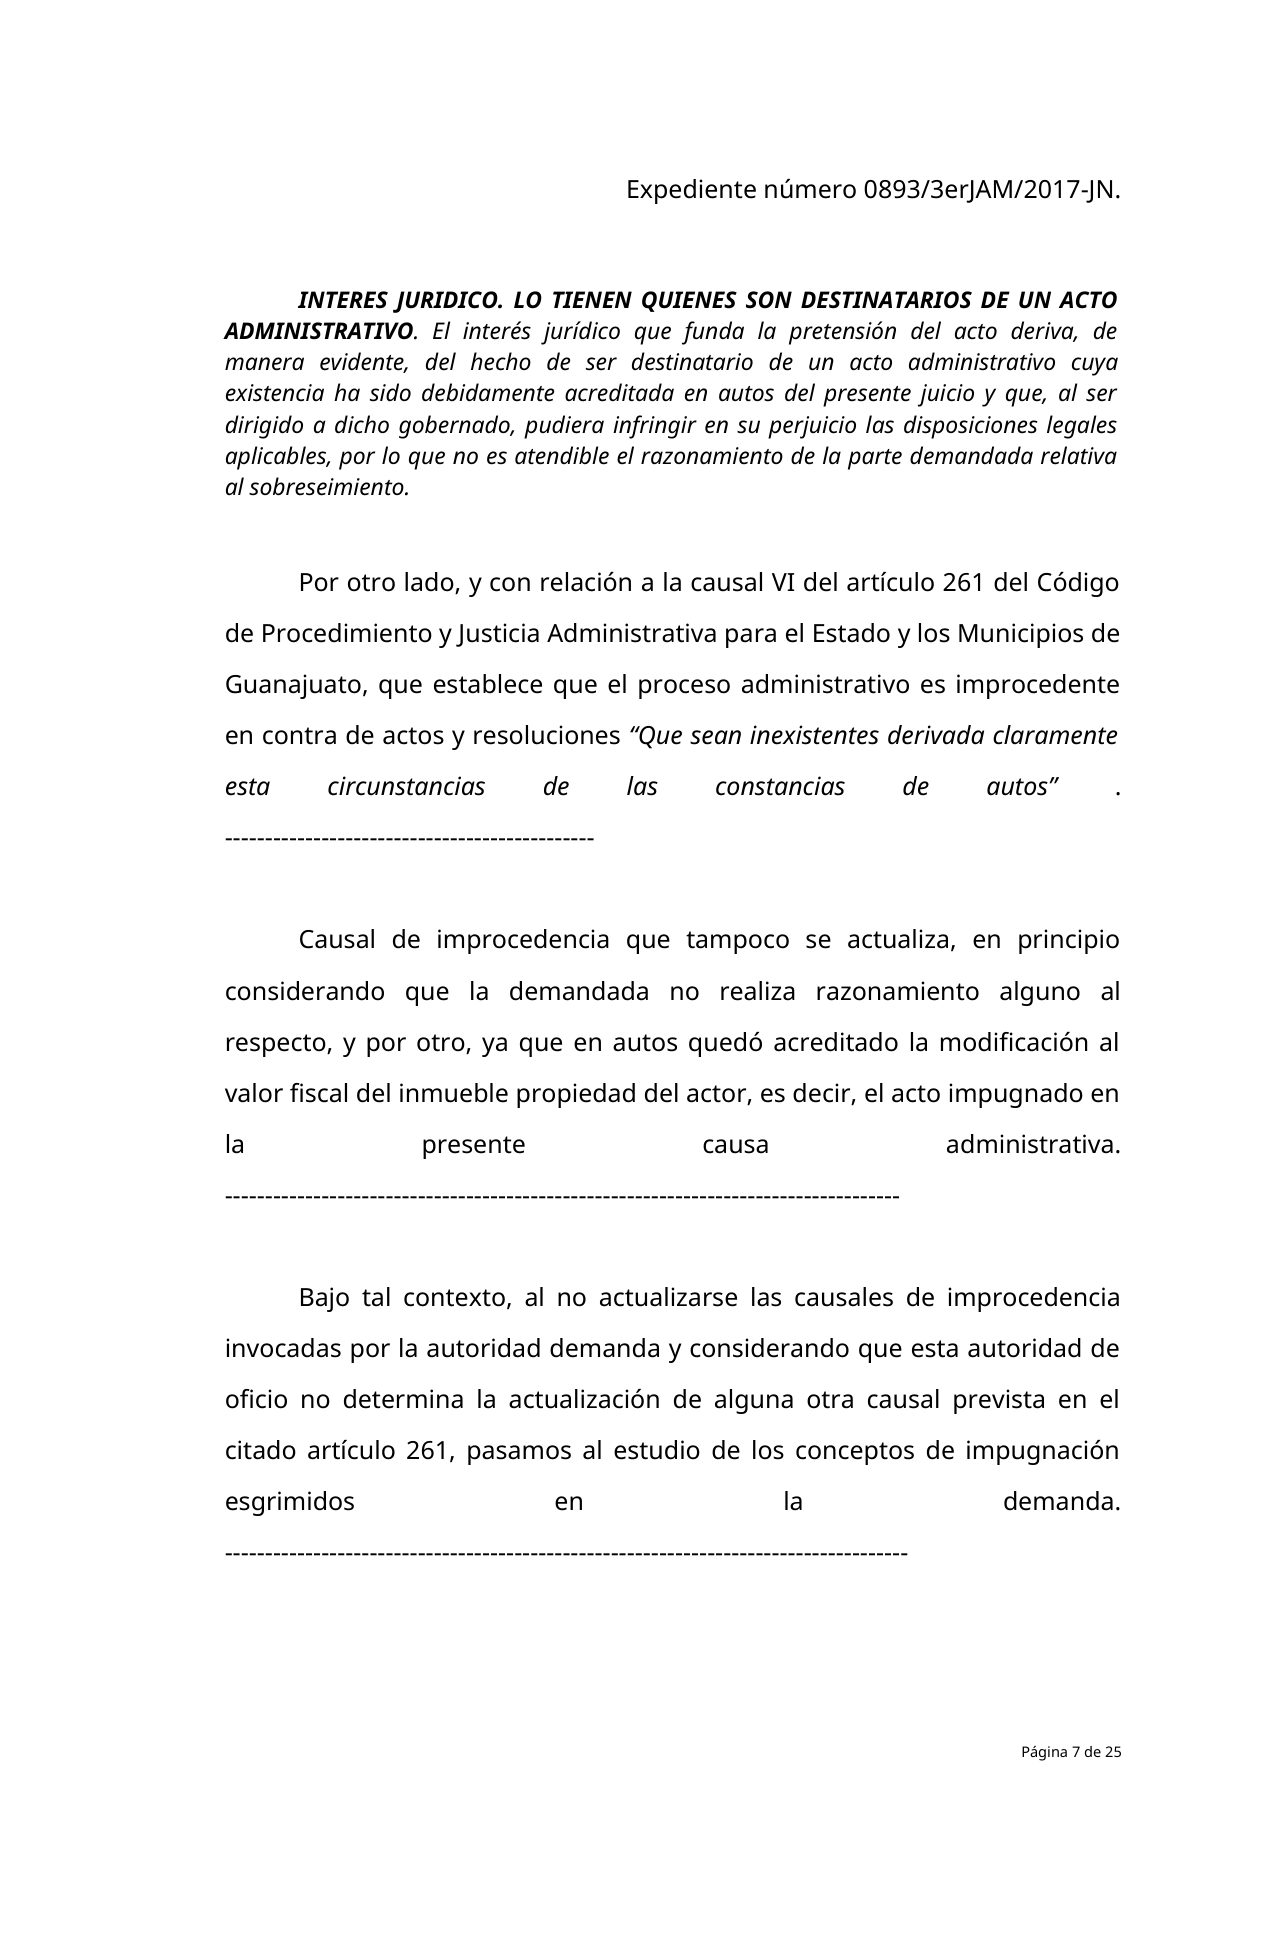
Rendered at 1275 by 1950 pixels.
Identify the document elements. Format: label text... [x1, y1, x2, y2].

text Por otro lado, y con relación a la causal VI del artículo 261 del Código de Procedimiento y Justicia Administrativa para el Estado y los Municipios de Guanajuato, que establece que el proceso administrativo es improcedente en contra de actos y resoluciones “Que sean inexistentes derivada claramente esta circunstancias de las constancias de autos” . ---------------------------------------------- [224, 565, 1121, 854]
text Causal de improcedencia que tampoco se actualiza, en principio considerando que la demandada no realiza razonamiento alguno al respecto, y por otro, ya que en autos quedó acreditado la modificación al valor fiscal del inmueble propiedad del actor, es decir, el acto impugnado en la presente causa administrativa. ------------------------------------------------------------------------------------ [224, 922, 1121, 1211]
text Bajo tal contexto, al no actualizarse las causales de improcedencia invocadas por la autoridad demanda y considerando que esta autoridad de oficio no determina la actualización de alguna otra causal prevista en el citado artículo 261, pasamos al estudio de los conceptos de impugnación esgrimidos en la demanda. ------------------------------------------------------------------------------------- [224, 1279, 1121, 1569]
text INTERES JURIDICO. LO TIENEN QUIENES SON DESTINATARIOS DE UN ACTO ADMINISTRATIVO. El interés jurídico que funda la pretensión del acto deriva, de manera evidente, del hecho de ser destinatario de un acto administrativo cuya existencia ha sido debidamente acreditada en autos del presente juicio y que, al ser dirigido a dicho gobernado, pudiera infringir en su perjuicio las disposiciones legales aplicables, por lo que no es atendible el razonamiento de la parte demandada relativa al sobreseimiento. [224, 283, 1121, 502]
